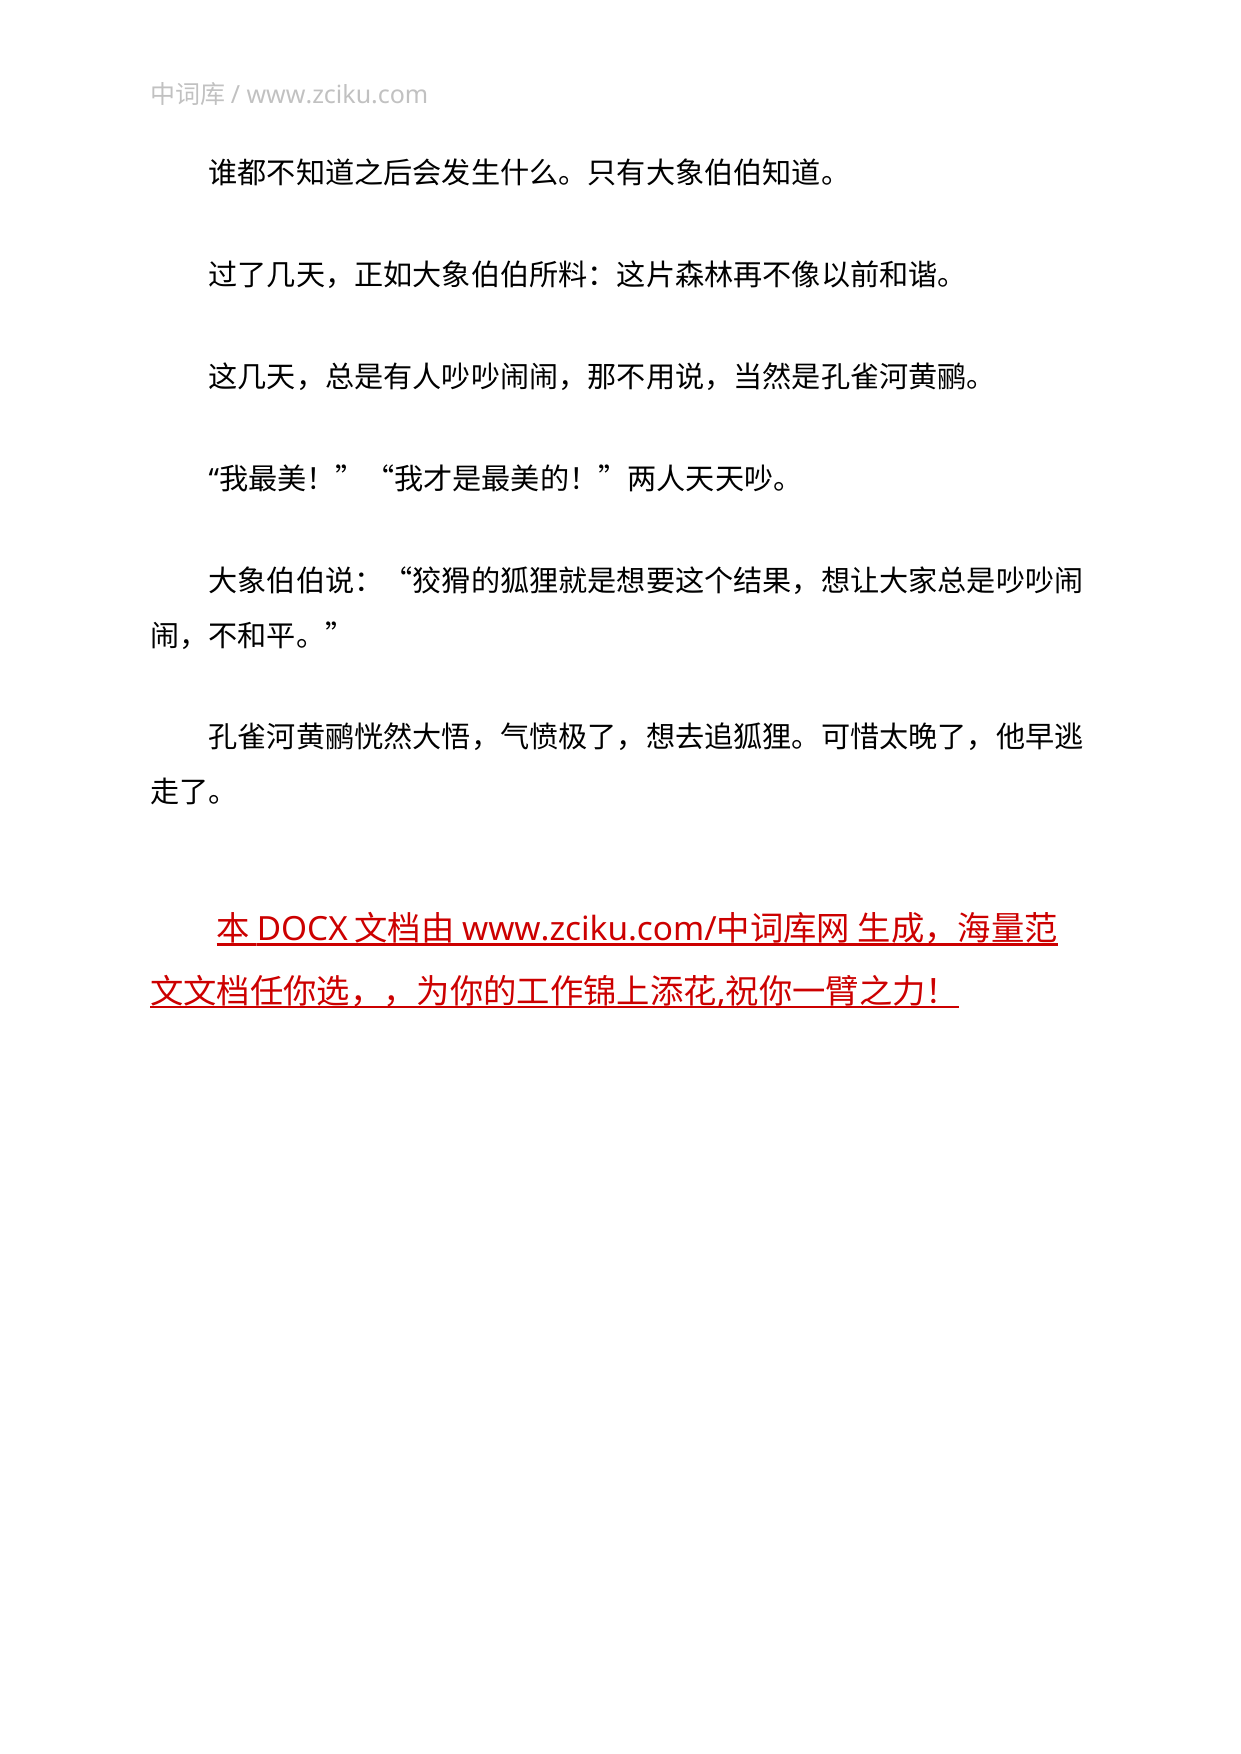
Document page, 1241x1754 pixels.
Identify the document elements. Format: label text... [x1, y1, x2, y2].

text 谁都不知道之后会发生什么。只有大象伯伯知道。 [150, 150, 1090, 192]
text 孔雀河黄鹂恍然大悟，气愤极了，想去追狐狸。可惜太晚了，他早逃走了。 [150, 714, 1090, 811]
text 大象伯伯说：“狡猾的狐狸就是想要这个结果，想让大家总是吵吵闹闹，不和平。” [150, 557, 1090, 654]
text “我最美！”“我才是最美的！”两人天天吵。 [150, 455, 1090, 498]
text 过了几天，正如大象伯伯所料：这片森林再不像以前和谐。 [150, 252, 1090, 294]
text 这几天，总是有人吵吵闹闹，那不用说，当然是孔雀河黄鹂。 [150, 353, 1090, 396]
text 本DOCX文档由 www.zciku.com/中词库网 生成，海量范文文档任你选，，为你的工作锦上添花,祝你一臂之力！ [150, 902, 1090, 1013]
